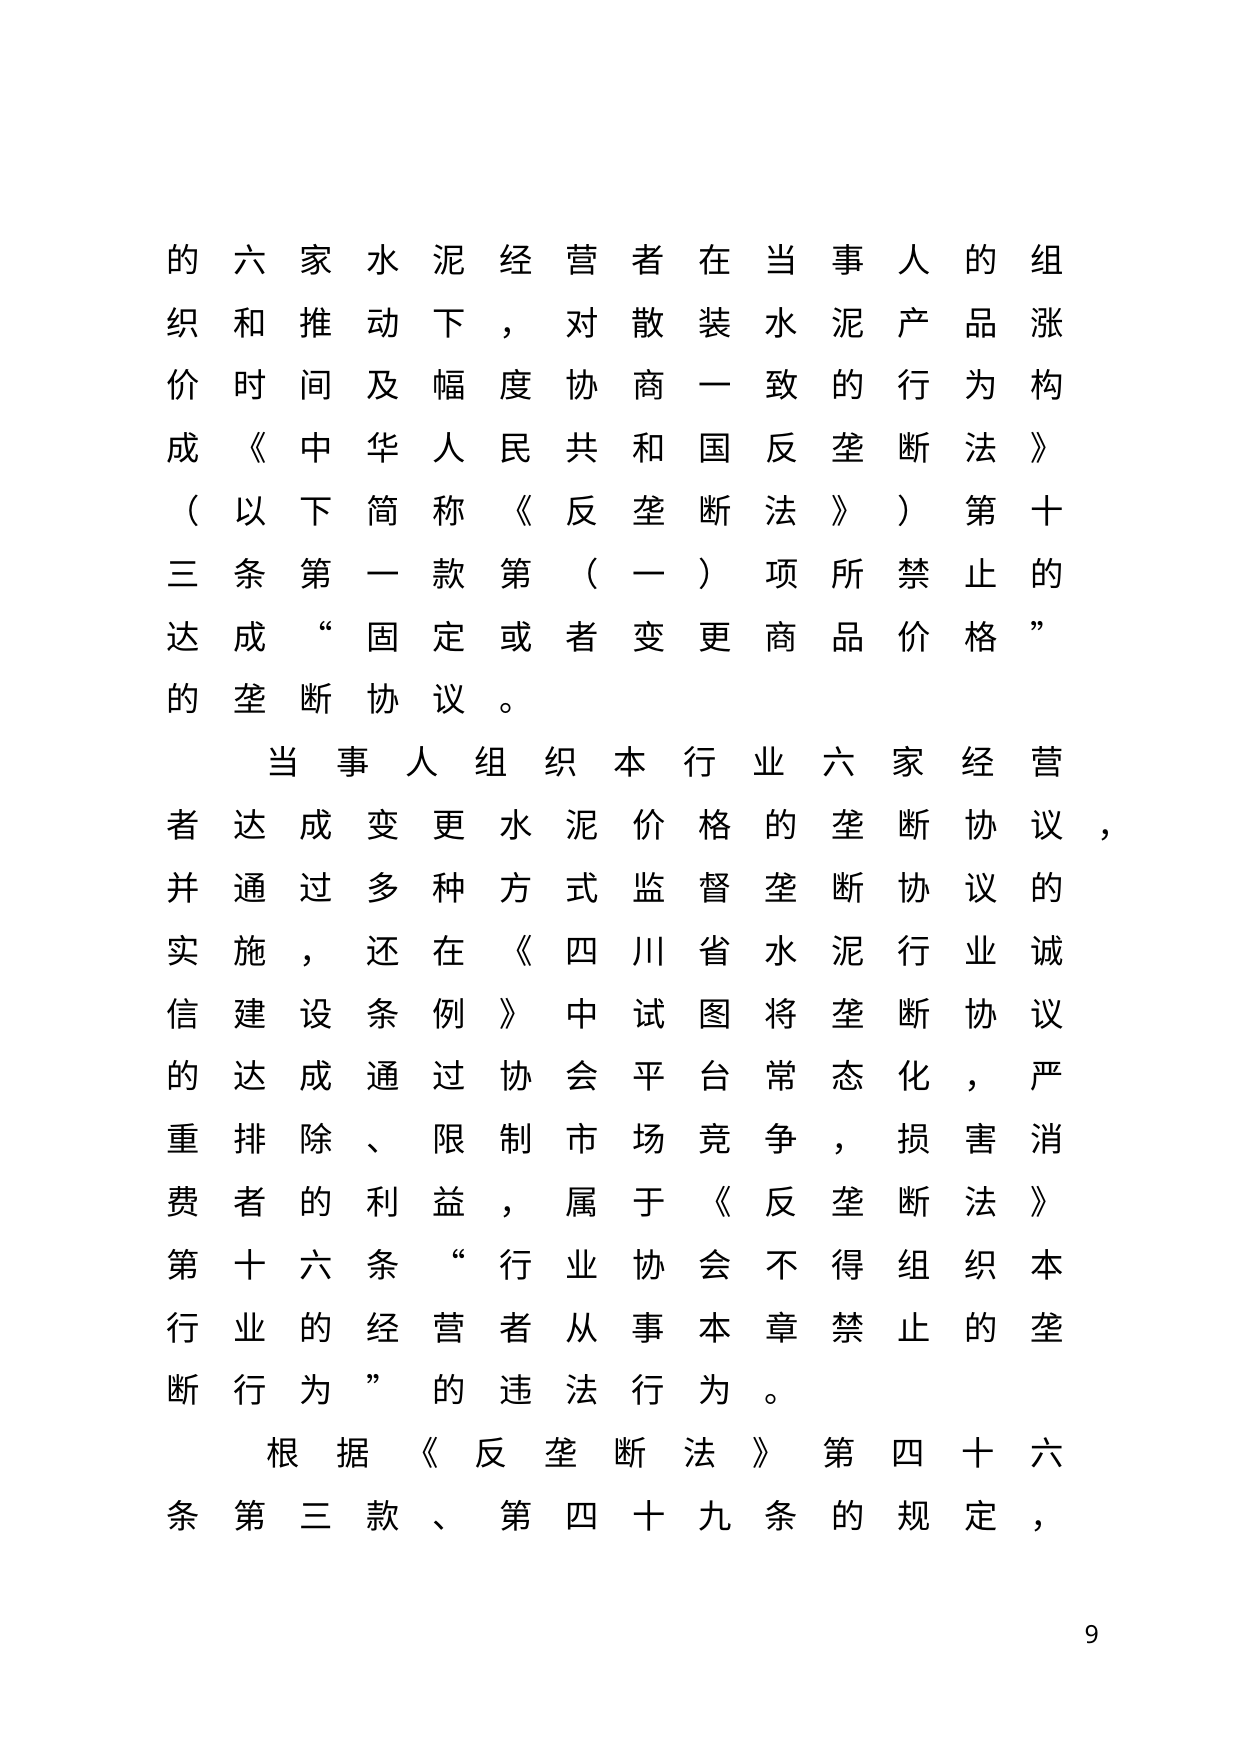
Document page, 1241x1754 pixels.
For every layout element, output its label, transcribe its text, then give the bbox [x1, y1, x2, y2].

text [167, 226, 1097, 729]
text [167, 1420, 1097, 1545]
text 当事人组织本行业六家经营者达成变更水泥价格的垄断协议，并通过多种方式监督垄断协议的实施，还在《四川省水泥行业诚信建设条例》中试图将垄断协议的达成通过协会平台常态化，严重排除、限制市场竞争，损害消费者的利益，属于《反垄断法》第十六条“行业协会不得组织本行业的经营者从事本章禁止的垄断行为”的违法行为。 [167, 729, 1097, 1420]
